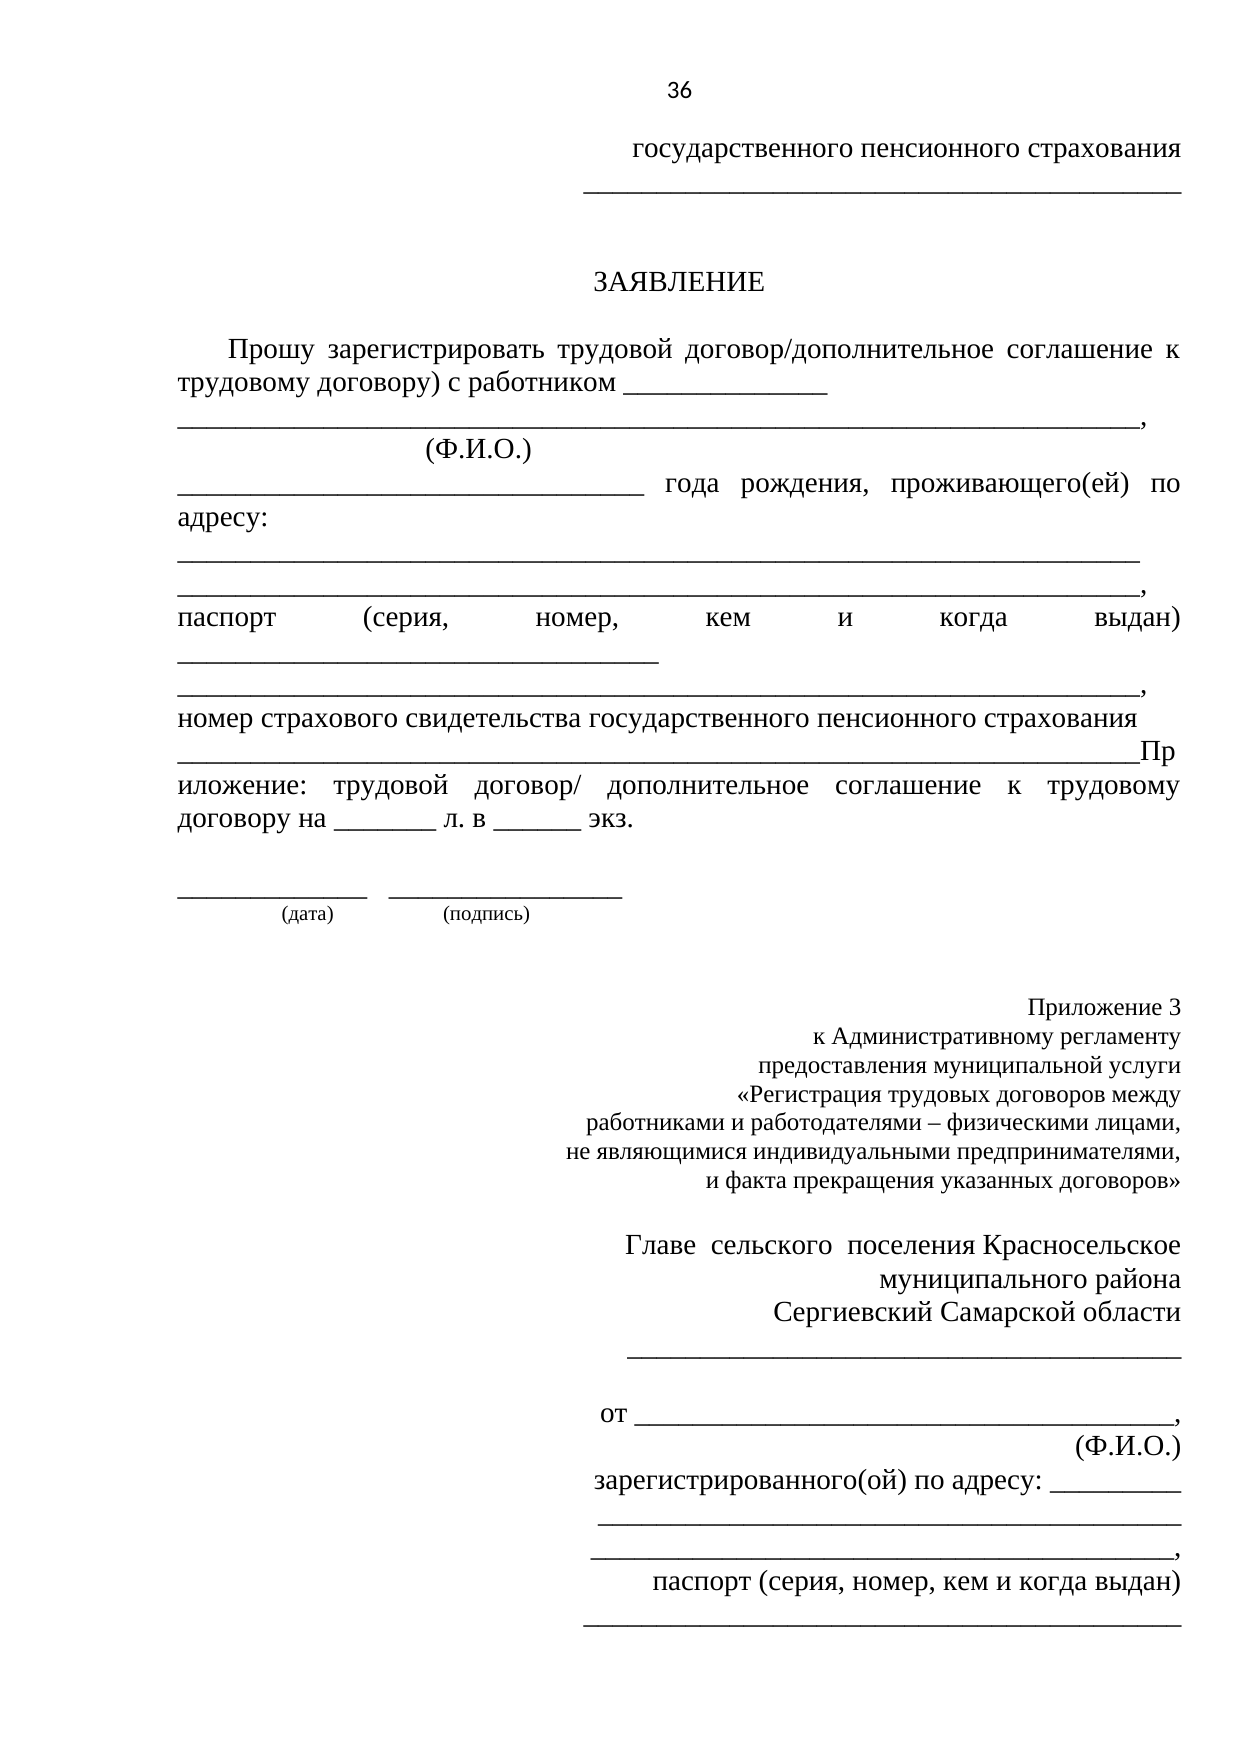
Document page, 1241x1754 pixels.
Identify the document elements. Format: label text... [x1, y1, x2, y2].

text паспорт (серия, номер, кем и когда выдан) [177, 1563, 1181, 1596]
text ________________________________ года рождения, проживающего(ей) по адресу: [177, 465, 1181, 532]
text муниципального района [177, 1261, 1181, 1294]
text зарегистрированного(ой) по адресу: _________ [177, 1462, 1181, 1496]
text от _____________________________________, [177, 1395, 1181, 1428]
text «Регистрация трудовых договоров между [177, 1079, 1181, 1107]
text (Ф.И.О.) [177, 432, 1181, 465]
text Приложение 3 [177, 992, 1181, 1021]
text и факта прекращения указанных договоров» [177, 1165, 1181, 1194]
text паспорт (серия, номер, кем и когда выдан) _________________________________ [177, 599, 1181, 666]
text государственного пенсионного страхования [177, 130, 1181, 163]
text предоставления муниципальной услуги [177, 1050, 1181, 1079]
text (Ф.И.О.) [177, 1428, 1181, 1462]
text (дата) (подпись) [177, 901, 1181, 925]
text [177, 1596, 1181, 1630]
text к Административному регламенту [177, 1021, 1181, 1050]
text __________________________________________________________________Приложение: трудовой договор/ дополнительное соглашение к трудовому договору на _______ л. в ______ экз. [177, 733, 1181, 834]
text работниками и работодателями – физическими лицами, [177, 1107, 1181, 1136]
text __________________________________________________________________, [177, 666, 1181, 700]
text _____________ ________________ [177, 868, 1181, 901]
text ЗАЯВЛЕНИЕ [177, 264, 1181, 297]
text Главе сельского поселения Красносельское [177, 1227, 1181, 1261]
text не являющимися индивидуальными предпринимателями, [177, 1136, 1181, 1165]
text Прошу зарегистрировать трудовой договор/дополнительное соглашение к трудовому договору) с работником ______________ [177, 331, 1181, 398]
text __________________________________________________________________ [177, 532, 1181, 566]
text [177, 163, 1181, 197]
text ______________________________________ [177, 1328, 1181, 1361]
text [177, 1529, 1181, 1563]
text Сергиевский Самарской области [177, 1294, 1181, 1328]
text __________________________________________________________________, [177, 398, 1181, 432]
text ________________________________________ [177, 1496, 1181, 1529]
text номер страхового свидетельства государственного пенсионного страхования [177, 700, 1181, 733]
text __________________________________________________________________, [177, 566, 1181, 599]
